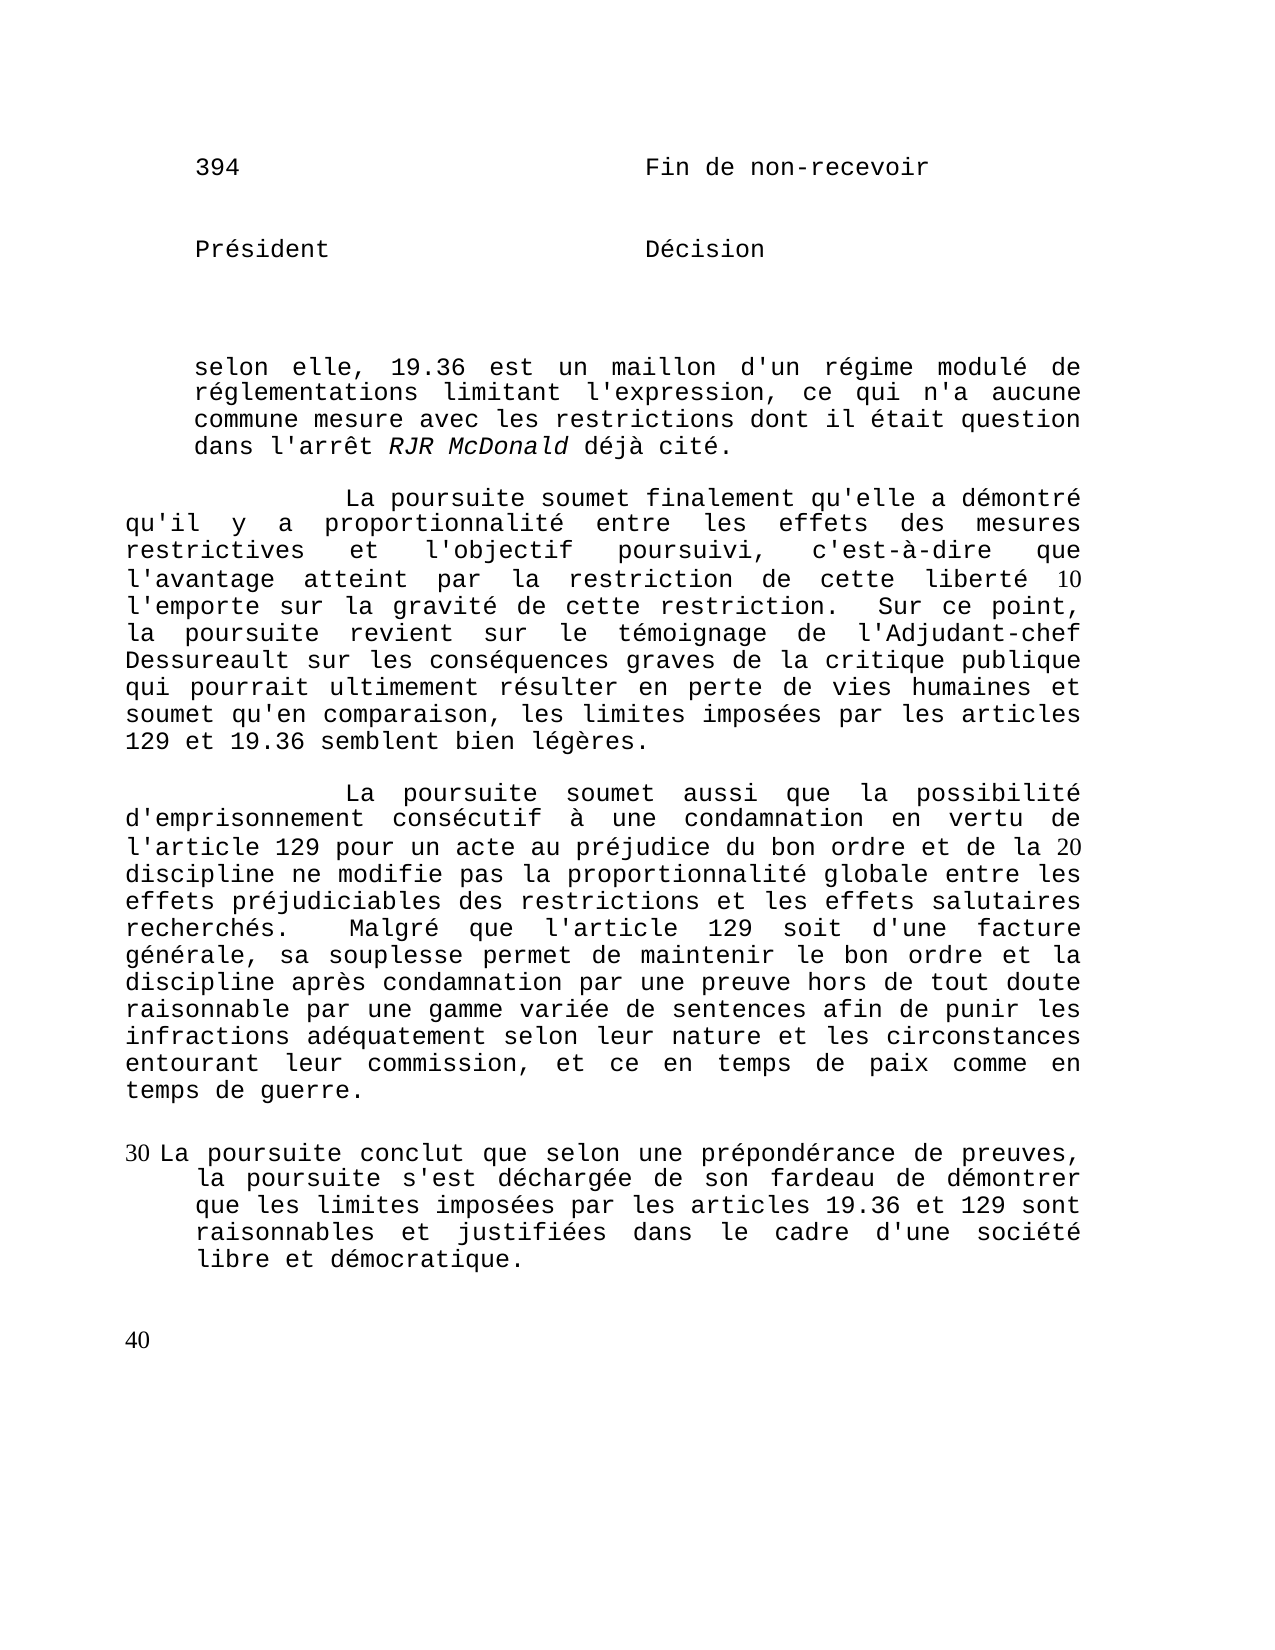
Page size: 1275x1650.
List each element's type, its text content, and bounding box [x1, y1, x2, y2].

text La poursuite soumet finalement qu'elle a démontré qu'il y a proportionnalité entre les effets des mesures restrictives et l'objectif poursuivi, c'est-à-dire que l'avantage atteint par la restriction de cette liberté 10 l'emporte sur la gravité de cette restriction. Sur ce point, la poursuite revient sur le témoignage de l'Adjudant-chef Dessureault sur les conséquences graves de la critique publique qui pourrait ultimement résulter en perte de vies humaines et soumet qu'en comparaison, les limites imposées par les articles 129 et 19.36 semblent bien légères. [125, 485, 1082, 757]
text La poursuite soumet aussi que la possibilité d'emprisonnement consécutif à une condamnation en vertu de l'article 129 pour un acte au préjudice du bon ordre et de la 20 discipline ne modifie pas la proportionnalité globale entre les effets préjudiciables des restrictions et les effets salutaires recherchés. Malgré que l'article 129 soit d'une facture générale, sa souplesse permet de maintenir le bon ordre et la discipline après condamnation par une preuve hors de tout doute raisonnable par une gamme variée de sentences afin de punir les infractions adéquatement selon leur nature et les circonstances entourant leur commission, et ce en temps de paix comme en temps de guerre. [125, 780, 1082, 1106]
text 30 La poursuite conclut que selon une prépondérance de preuves, la poursuite s'est déchargée de son fardeau de démontrer que les limites imposées par les articles 19.36 et 129 sont raisonnables et justifiées dans le cadre d'une société libre et démocratique. [125, 1138, 1082, 1275]
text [193, 354, 1082, 462]
